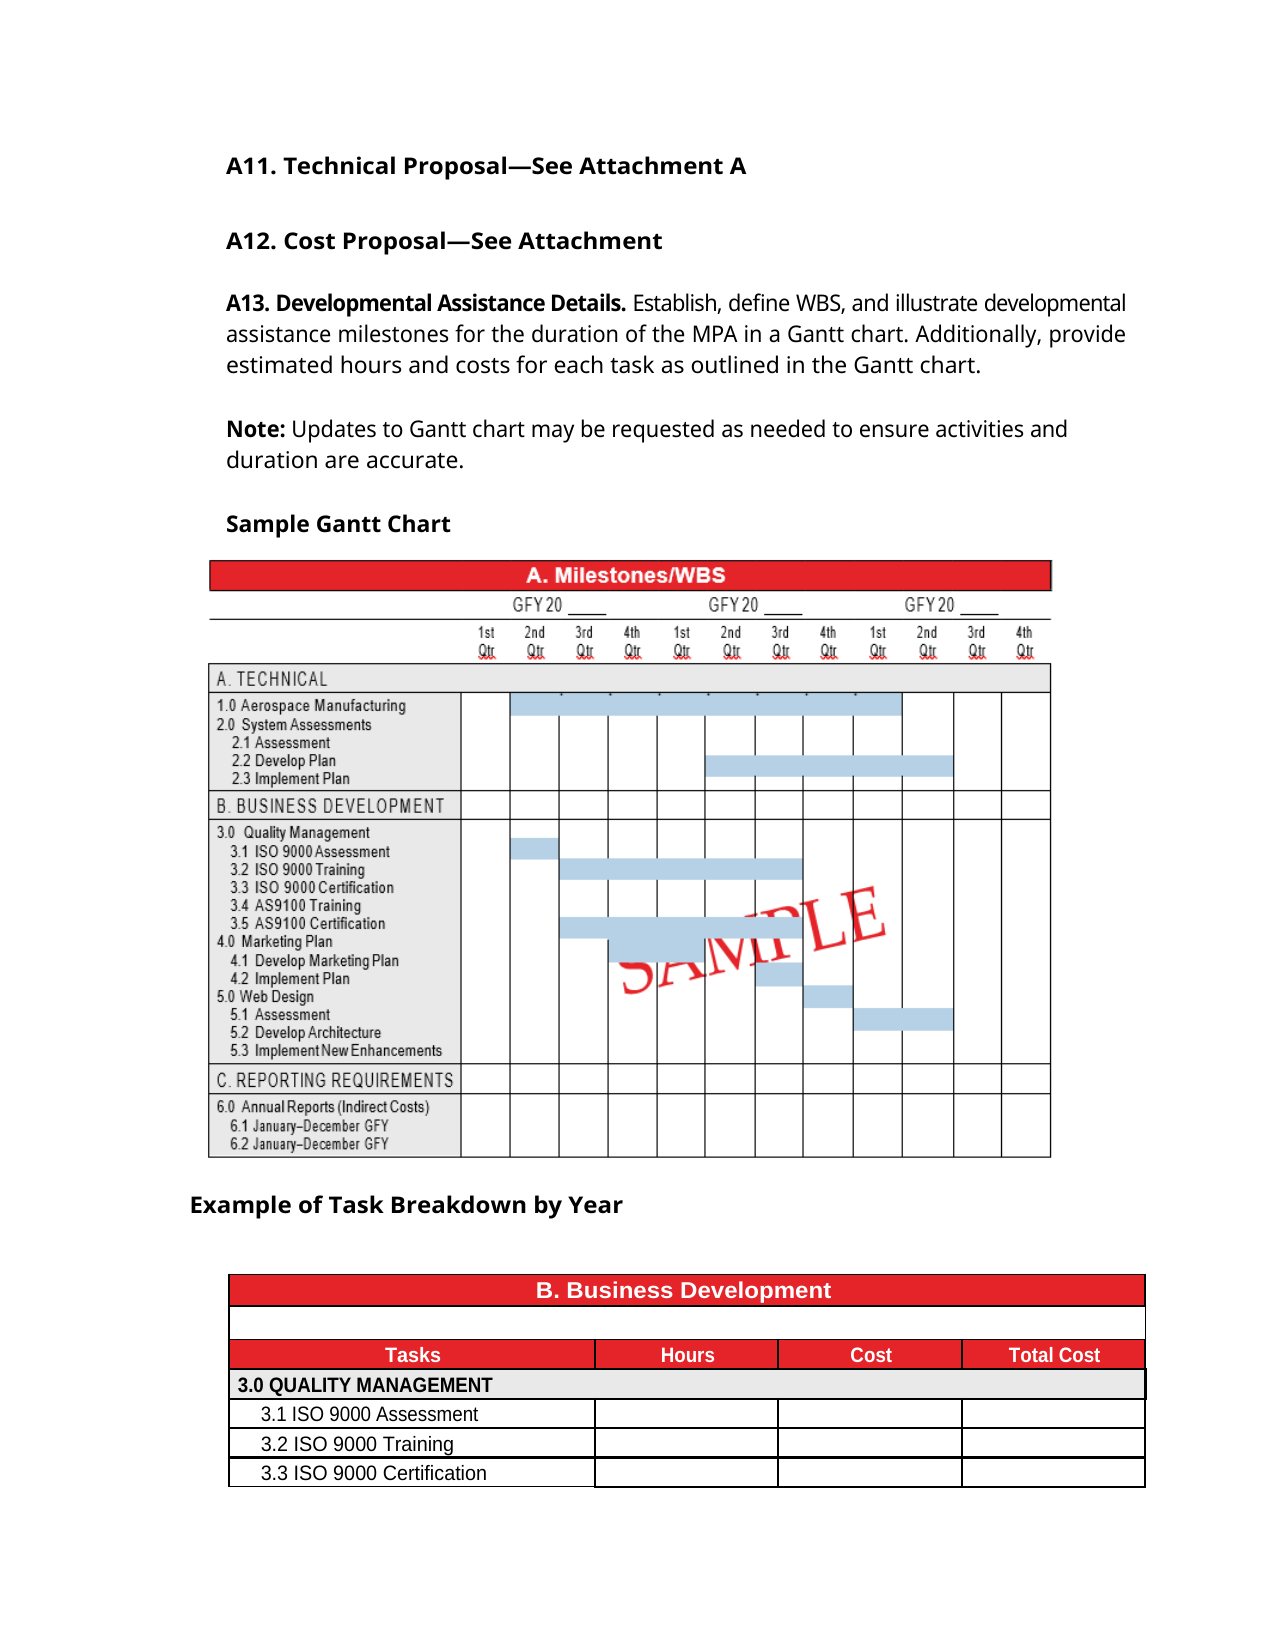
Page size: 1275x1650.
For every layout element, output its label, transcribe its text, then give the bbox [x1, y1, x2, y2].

subtitle A12. Cost Proposal—See Attachment [226, 225, 1127, 256]
table_cell Total Cost [963, 1340, 1144, 1368]
subtitle A11. Technical Proposal—See Attachment A [226, 150, 1127, 181]
table_cell 3.0 QUALITY MANAGEMENT [230, 1370, 1144, 1398]
table_cell [779, 1429, 961, 1456]
table_cell 3.1 ISO 9000 Assessment [230, 1400, 594, 1427]
table_cell Cost [779, 1340, 961, 1368]
table_cell [596, 1400, 777, 1427]
picture [180, 547, 1060, 1168]
table_cell [963, 1459, 1144, 1486]
table_cell Hours [596, 1340, 777, 1368]
table_cell [230, 1307, 1145, 1338]
table_header B. Business Development [230, 1275, 1144, 1305]
table_cell [963, 1429, 1144, 1456]
text Note: Updates to Gantt chart may be requested as needed to ensure activities and duration are accurate. [226, 413, 1127, 475]
table_cell [779, 1459, 961, 1486]
subtitle Example of Task Breakdown by Year [189, 1189, 1125, 1221]
table_cell [779, 1400, 961, 1427]
table_cell [963, 1400, 1144, 1427]
table_cell 3.2 ISO 9000 Training [230, 1429, 594, 1456]
table_cell [596, 1459, 777, 1486]
subtitle Sample Gantt Chart [226, 508, 1125, 539]
table_cell Tasks [230, 1340, 594, 1368]
table_cell 3.3 ISO 9000 Certification [230, 1459, 594, 1486]
text A13. Developmental Assistance Details. Establish, define WBS, and illustrate developmental assistance milestones for the duration of the MPA in a Gantt chart. Additionally, provide estimated hours and costs for each task as outlined in the Gantt chart. [226, 287, 1127, 381]
table_cell [596, 1429, 777, 1456]
